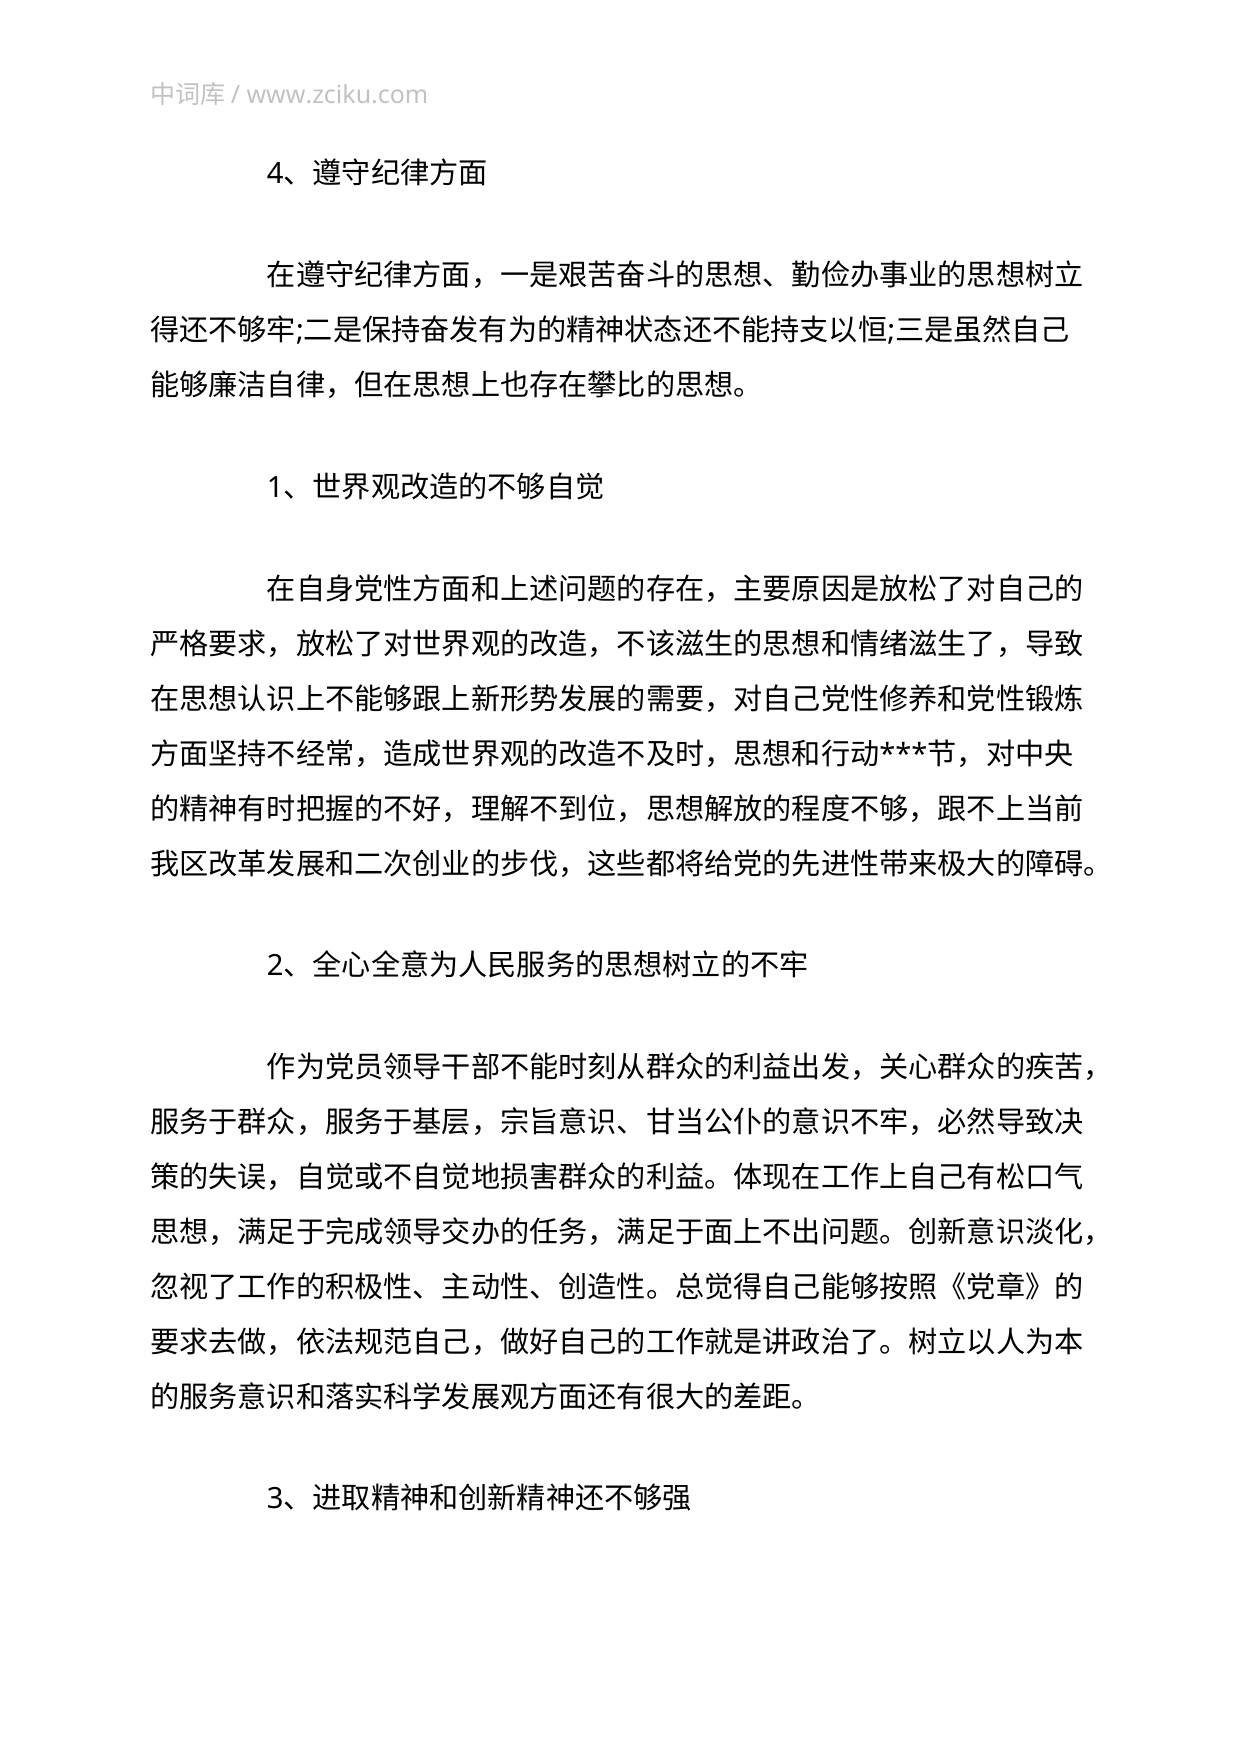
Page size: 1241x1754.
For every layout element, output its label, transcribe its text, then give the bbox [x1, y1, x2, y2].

text 4、遵守纪律方面 [150, 150, 1090, 192]
text 在遵守纪律方面，一是艰苦奋斗的思想、勤俭办事业的思想树立得还不够牢;二是保持奋发有为的精神状态还不能持支以恒;三是虽然自己能够廉洁自律，但在思想上也存在攀比的思想。 [150, 252, 1090, 404]
text 在自身党性方面和上述问题的存在，主要原因是放松了对自己的严格要求，放松了对世界观的改造，不该滋生的思想和情绪滋生了，导致在思想认识上不能够跟上新形势发展的需要，对自己党性修养和党性锻炼方面坚持不经常，造成世界观的改造不及时，思想和行动***节，对中央的精神有时把握的不好，理解不到位，思想解放的程度不够，跟不上当前我区改革发展和二次创业的步伐，这些都将给党的先进性带来极大的障碍。 [150, 566, 1090, 882]
text 作为党员领导干部不能时刻从群众的利益出发，关心群众的疾苦，服务于群众，服务于基层，宗旨意识、甘当公仆的意识不牢，必然导致决策的失误，自觉或不自觉地损害群众的利益。体现在工作上自己有松口气思想，满足于完成领导交办的任务，满足于面上不出问题。创新意识淡化，忽视了工作的积极性、主动性、创造性。总觉得自己能够按照《党章》的要求去做，依法规范自己，做好自己的工作就是讲政治了。树立以人为本的服务意识和落实科学发展观方面还有很大的差距。 [150, 1044, 1090, 1416]
text 3、进取精神和创新精神还不够强 [150, 1475, 1090, 1517]
text 2、全心全意为人民服务的思想树立的不牢 [150, 942, 1090, 984]
text 1、世界观改造的不够自觉 [150, 464, 1090, 506]
